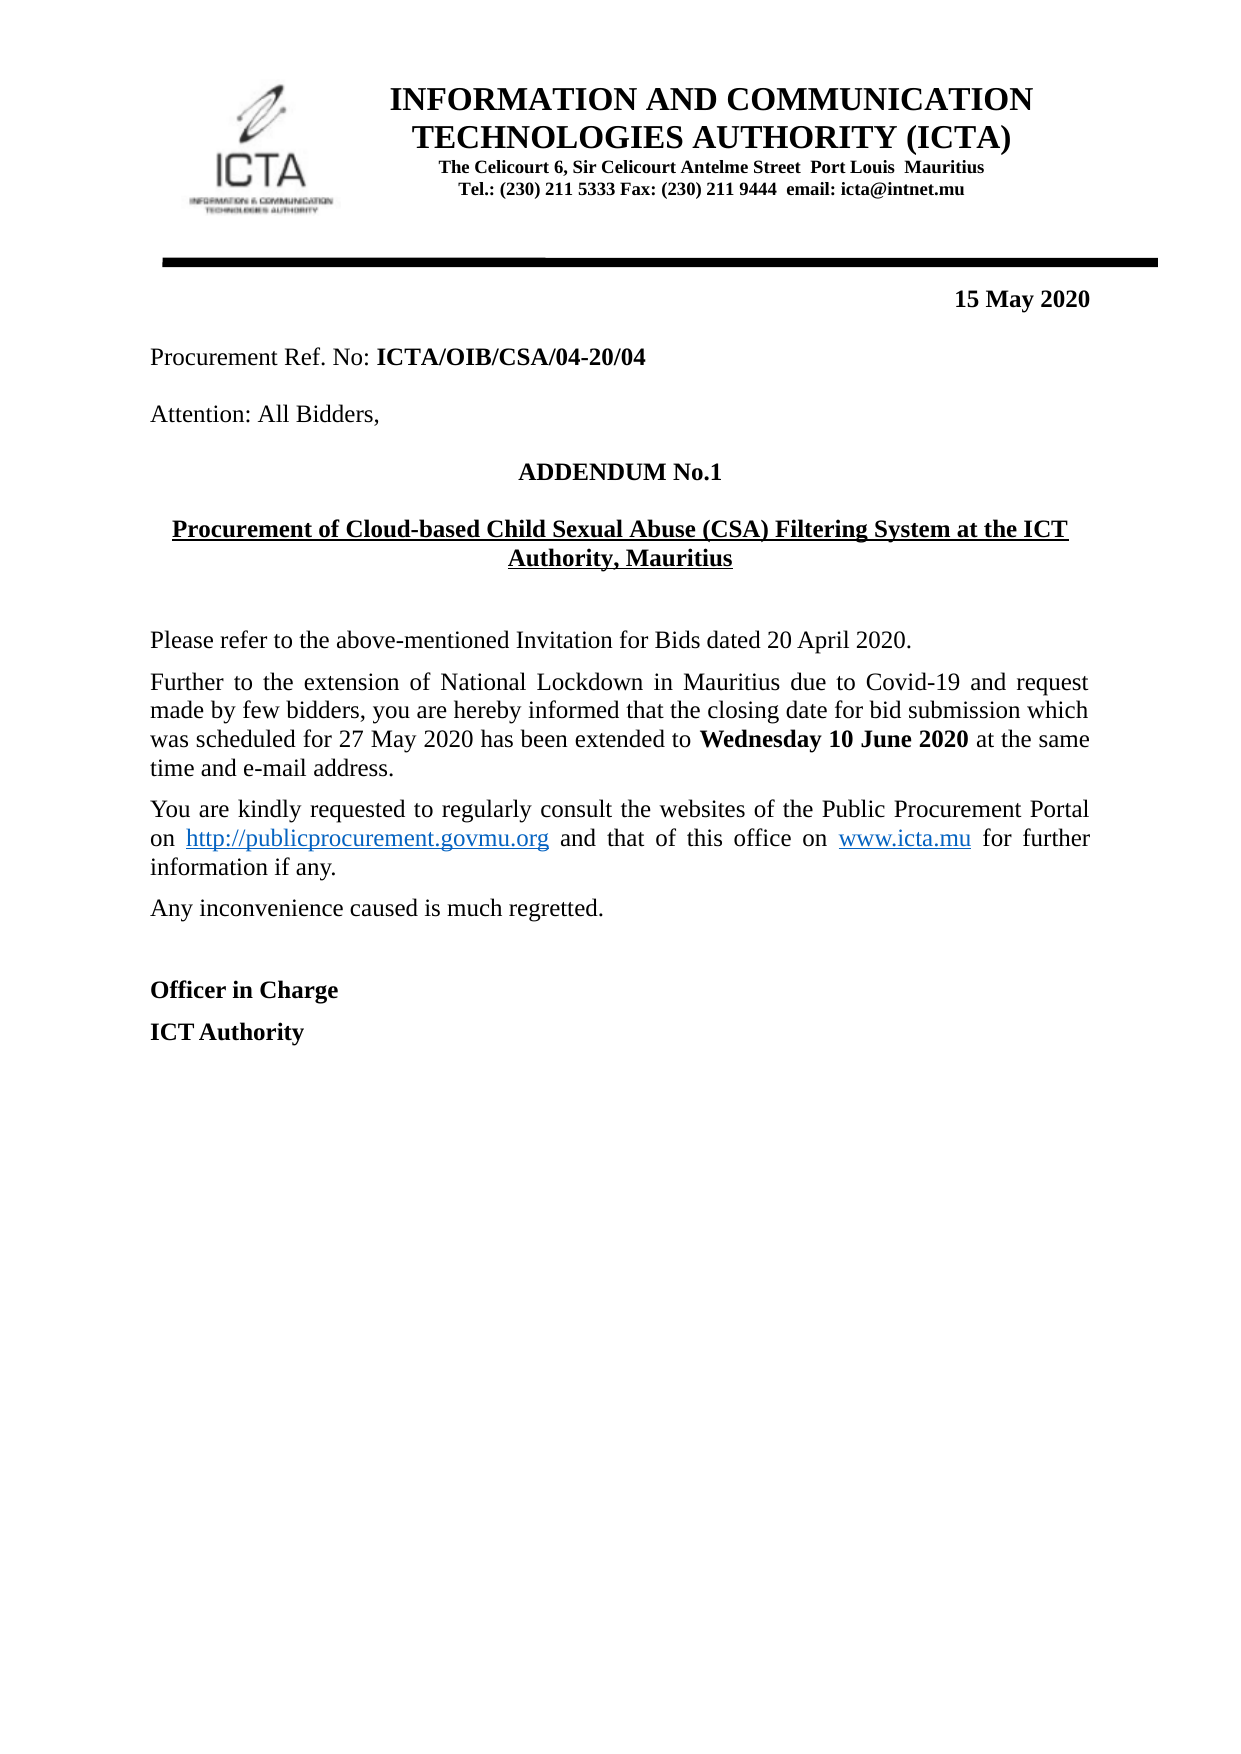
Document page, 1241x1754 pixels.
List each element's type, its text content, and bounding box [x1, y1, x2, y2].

text Officer in Charge [150, 975, 1090, 1004]
text Attention: All Bidders, [150, 399, 1090, 428]
text 15 May 2020 [150, 284, 1090, 313]
text ADDENDUM No.1 [150, 457, 1090, 485]
text Procurement Ref. No: ICTA/OIB/CSA/04-20/04 [150, 342, 1090, 370]
text ICT Authority [150, 1017, 1090, 1045]
text You are kindly requested to regularly consult the websites of the Public Procurement Portal on http://publicprocurement.govmu.org and that of this office on www.icta.mu for further information if any. [150, 794, 1090, 880]
text Please refer to the above-mentioned Invitation for Bids dated 20 April 2020. [150, 625, 1090, 654]
text Procurement of Cloud-based Child Sexual Abuse (CSA) Filtering System at the ICT Authority, Mauritius [150, 514, 1090, 572]
text Any inconvenience caused is much regretted. [150, 893, 1090, 922]
text Further to the extension of National Lockdown in Mauritius due to Covid-19 and request made by few bidders, you are hereby informed that the closing date for bid submission which was scheduled for 27 May 2020 has been extended to Wednesday 10 June 2020 at the same time and e-mail address. [150, 667, 1090, 782]
